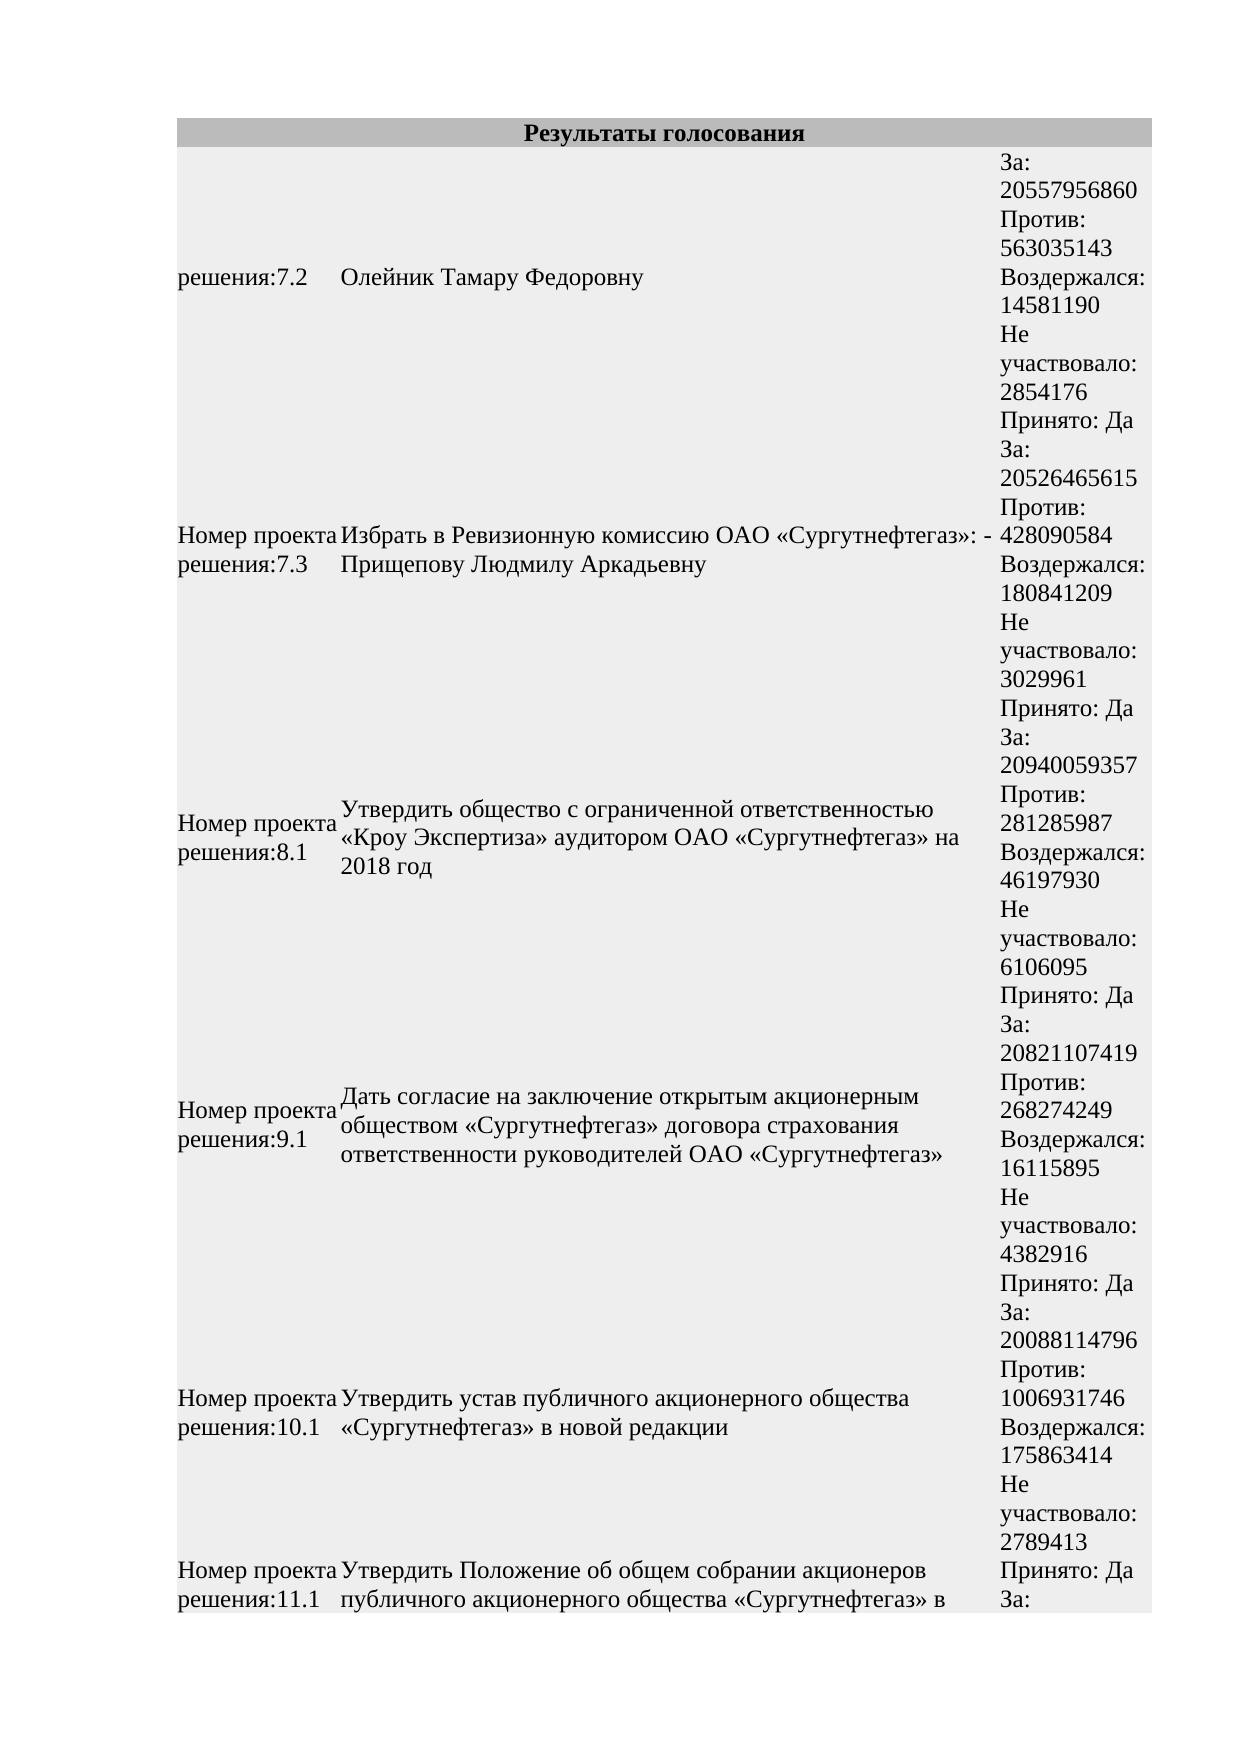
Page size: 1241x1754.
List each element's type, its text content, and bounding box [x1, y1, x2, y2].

table_cell Принято: Да [1000, 406, 1152, 434]
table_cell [1000, 1584, 1152, 1613]
table_cell Принято: Да [1000, 693, 1152, 722]
table_header Результаты голосования [177, 118, 1152, 147]
table_cell Номер проекта решения:7.3 [177, 406, 340, 693]
table_cell За: 20557956860 Против: 563035143 Воздержался: 14581190 Не участвовало: 2854176 [1000, 147, 1152, 406]
table_cell Принято: Да [1000, 1268, 1152, 1297]
table_cell Утвердить Положение об общем собрании акционеров публичного акционерного общества «Сургутнефтегаз» в новой редакции [340, 1556, 1000, 1613]
table_cell Утвердить общество с ограниченной ответственностью «Кроу Экспертиза» аудитором ОАО «Сургутнефтегаз» на 2018 год [340, 693, 1000, 981]
table_cell Номер проекта решения:10.1 [177, 1268, 340, 1556]
table_cell Принято: Да [1000, 981, 1152, 1009]
table_cell За: 20088114796 Против: 1006931746 Воздержался: 175863414 Не участвовало: 2789413 [1000, 1297, 1152, 1556]
table_cell Номер проекта решения:9.1 [177, 981, 340, 1268]
table_cell Избрать в Ревизионную комиссию ОАО «Сургутнефтегаз»: - Прищепову Людмилу Аркадьевну [340, 406, 1000, 693]
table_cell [340, 147, 1000, 406]
table_cell За: 20821107419 Против: 268274249 Воздержался: 16115895 Не участвовало: 4382916 [1000, 1009, 1152, 1268]
table_cell Номер проекта решения:11.1 [177, 1556, 340, 1613]
table_cell Дать согласие на заключение открытым акционерным обществом «Сургутнефтегаз» договора страхования ответственности руководителей ОАО «Сургутнефтегаз» [340, 981, 1000, 1268]
table_cell Номер проекта решения:8.1 [177, 693, 340, 981]
table_cell Принято: Да [1000, 1556, 1152, 1584]
table_cell Утвердить устав публичного акционерного общества «Сургутнефтегаз» в новой редакции [340, 1268, 1000, 1556]
table_cell За: 20526465615 Против: 428090584 Воздержался: 180841209 Не участвовало: 3029961 [1000, 434, 1152, 693]
table_cell Номер проекта решения:7.2 [177, 147, 340, 406]
table_cell За: 20940059357 Против: 281285987 Воздержался: 46197930 Не участвовало: 6106095 [1000, 722, 1152, 981]
